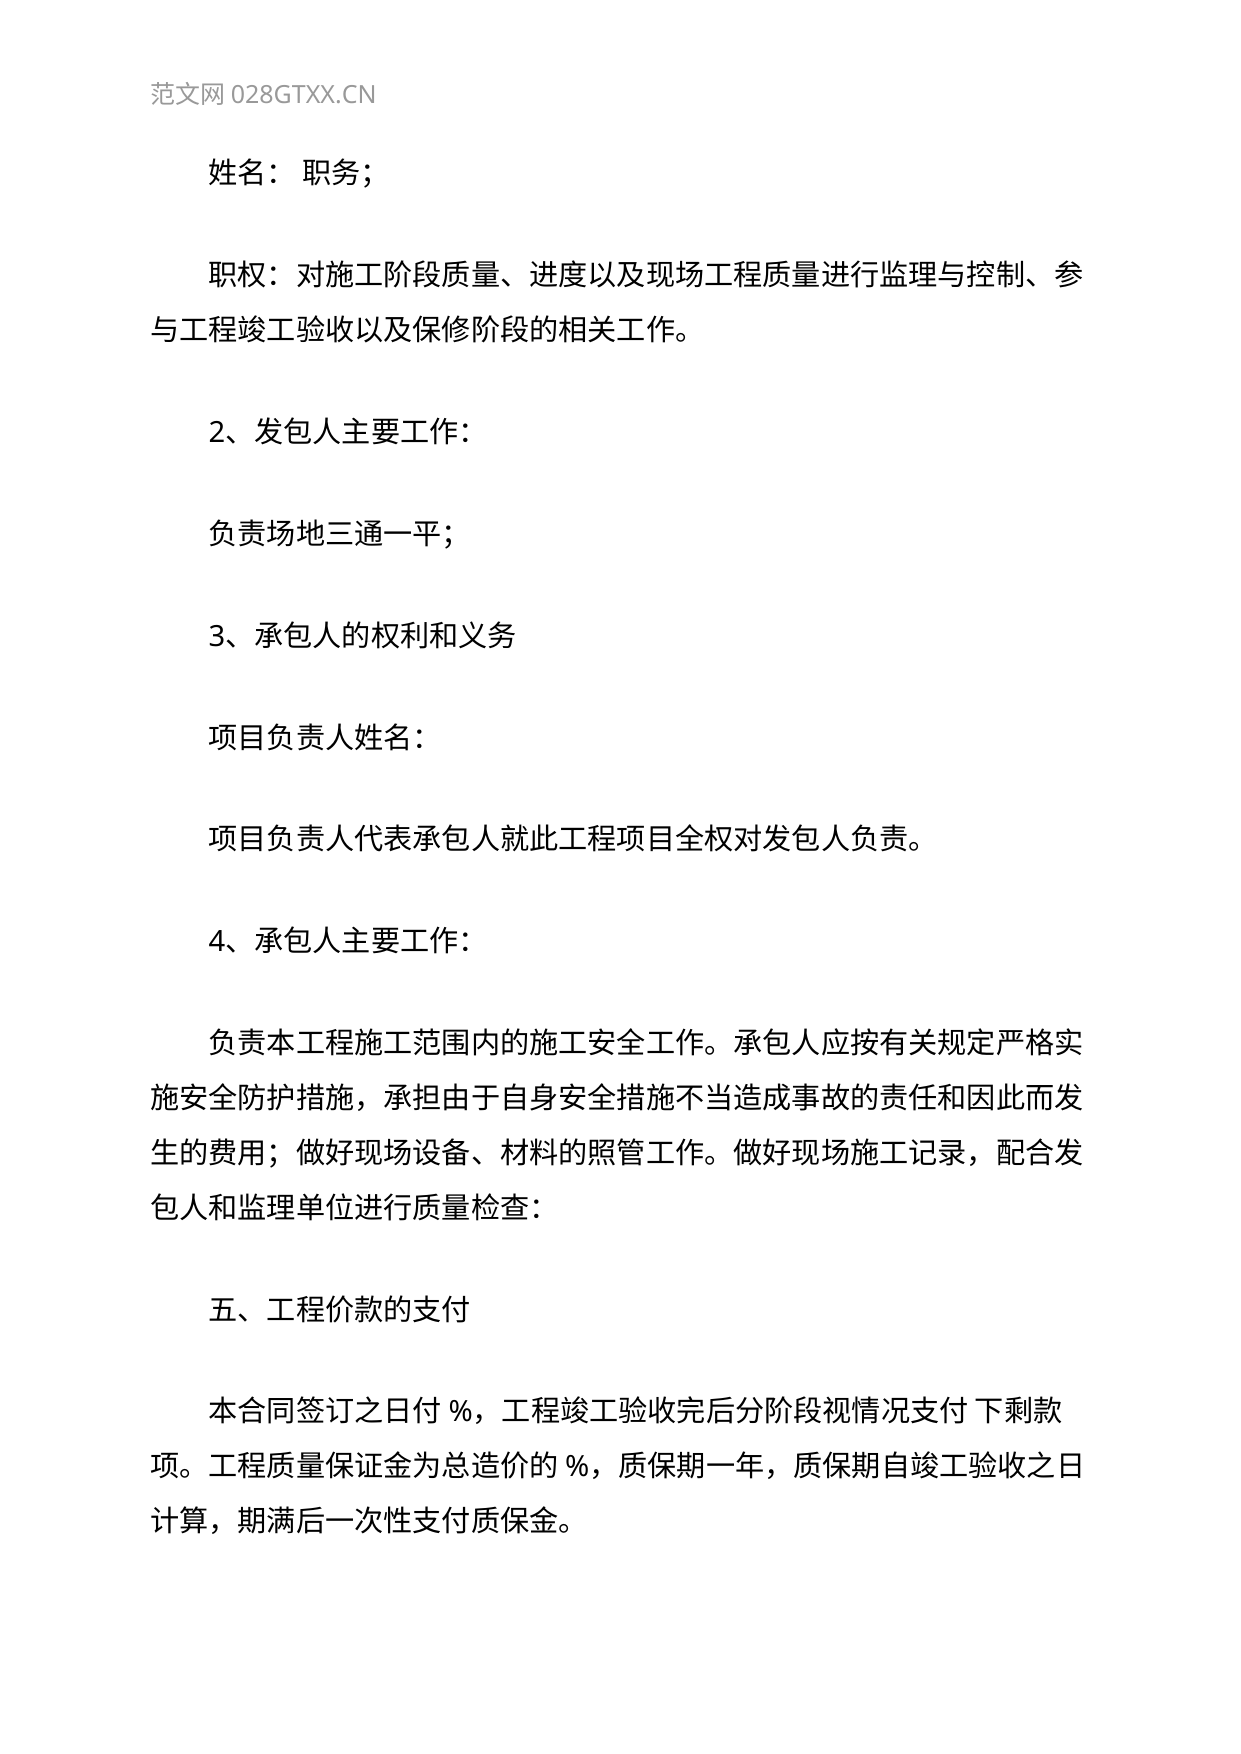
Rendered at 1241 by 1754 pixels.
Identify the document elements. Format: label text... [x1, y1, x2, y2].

text 本合同签订之日付 %，工程竣工验收完后分阶段视情况支付 下剩款项。工程质量保证金为总造价的 %，质保期一年，质保期自竣工验收之日计算，期满后一次性支付质保金。 [150, 1388, 1090, 1540]
text 项目负责人代表承包人就此工程项目全权对发包人负责。 [150, 816, 1090, 858]
text 负责场地三通一平； [150, 510, 1090, 553]
text 五、工程价款的支付 [150, 1286, 1090, 1328]
text 职权：对施工阶段质量、进度以及现场工程质量进行监理与控制、参与工程竣工验收以及保修阶段的相关工作。 [150, 252, 1090, 349]
text 项目负责人姓名： [150, 714, 1090, 756]
text 负责本工程施工范围内的施工安全工作。承包人应按有关规定严格实施安全防护措施，承担由于自身安全措施不当造成事故的责任和因此而发生的费用；做好现场设备、材料的照管工作。做好现场施工记录，配合发包人和监理单位进行质量检查： [150, 1020, 1090, 1227]
text 姓名： 职务； [150, 150, 1090, 192]
text 2、发包人主要工作： [150, 408, 1090, 451]
text 3、承包人的权利和义务 [150, 612, 1090, 654]
text 4、承包人主要工作： [150, 918, 1090, 960]
